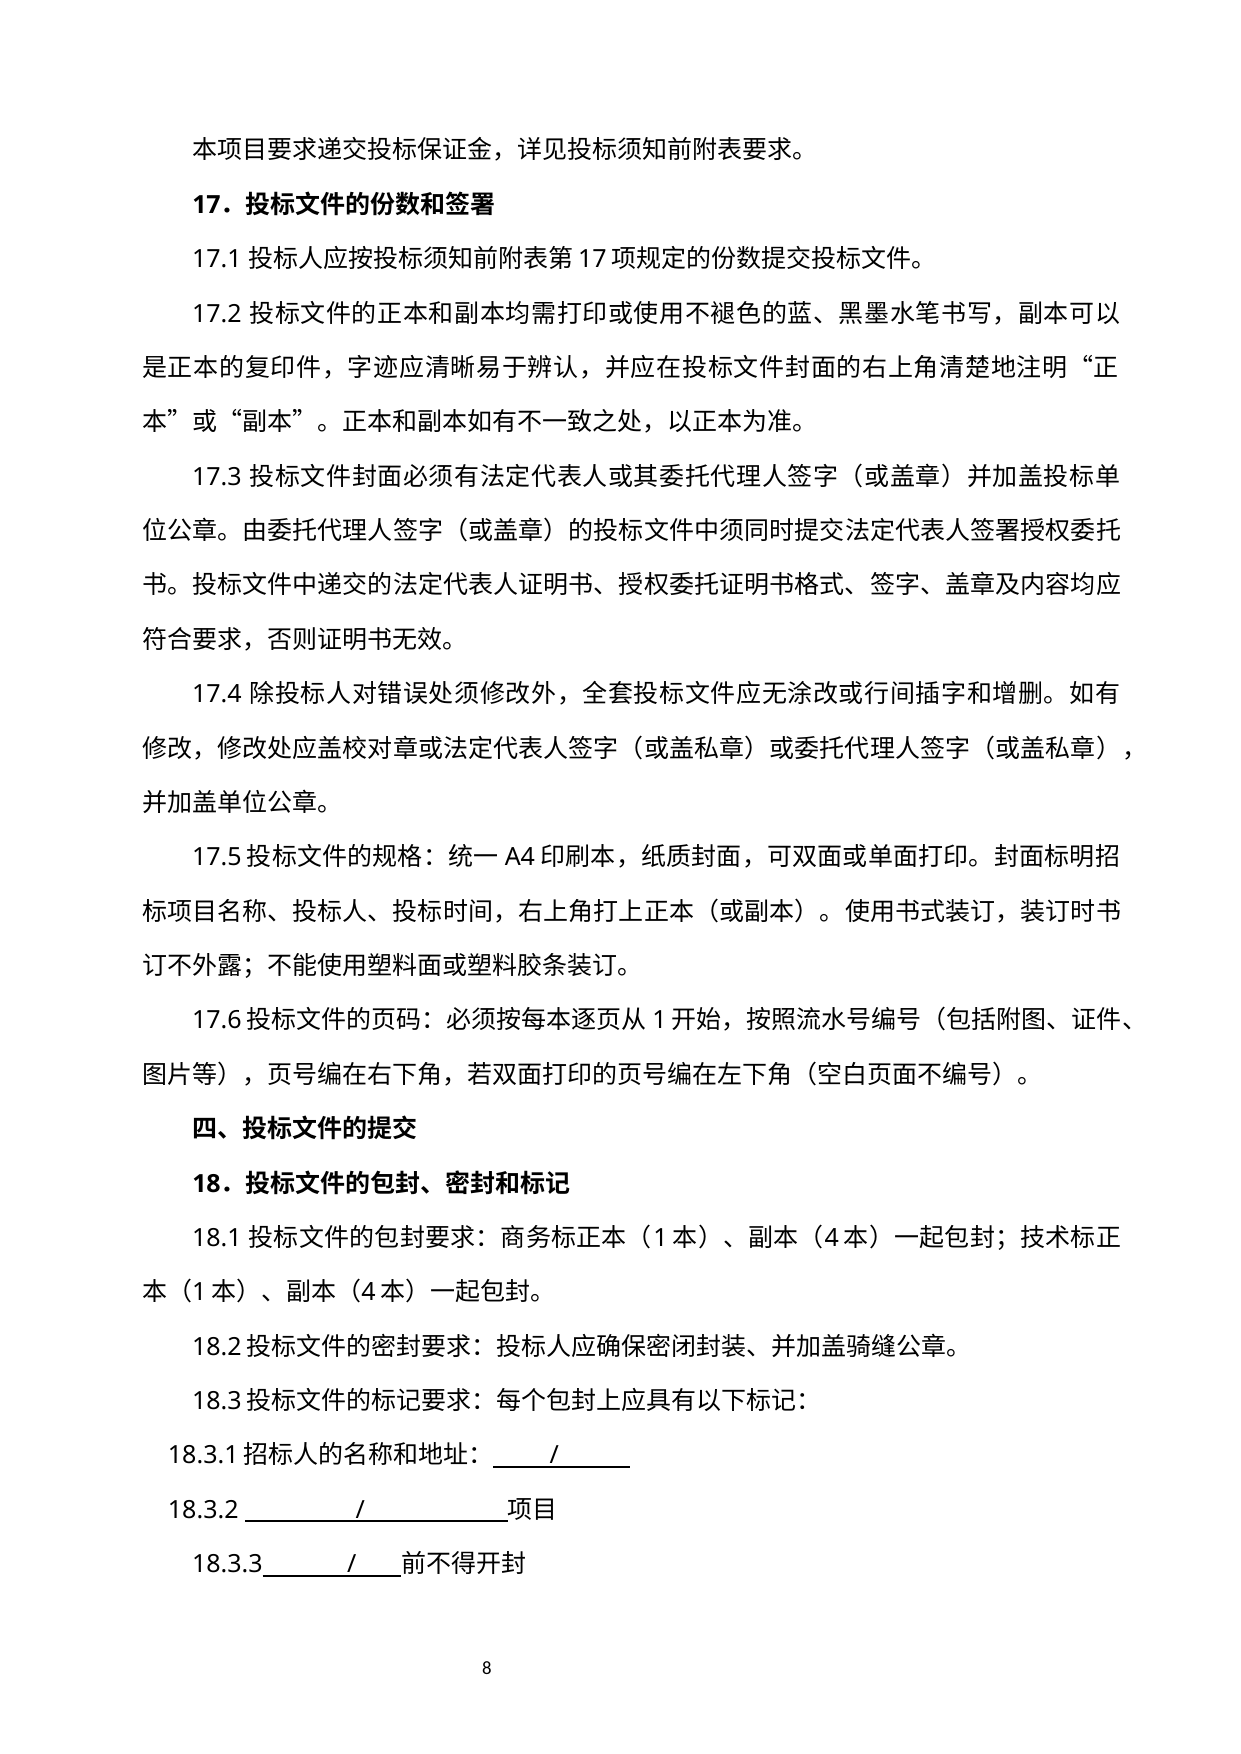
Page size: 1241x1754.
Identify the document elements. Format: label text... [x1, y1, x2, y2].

text 17.4 除投标人对错误处须修改外，全套投标文件应无涂改或行间插字和增删。如有修改，修改处应盖校对章或法定代表人签字（或盖私章）或委托代理人签字（或盖私章），并加盖单位公章。 [142, 674, 1122, 819]
text 17.3 投标文件封面必须有法定代表人或其委托代理人签字（或盖章）并加盖投标单位公章。由委托代理人签字（或盖章）的投标文件中须同时提交法定代表人签署授权委托书。投标文件中递交的法定代表人证明书、授权委托证明书格式、签字、盖章及内容均应符合要求，否则证明书无效。 [142, 456, 1122, 656]
text 17.6投标文件的页码：必须按每本逐页从1开始，按照流水号编号（包括附图、证件、图片等），页号编在右下角，若双面打印的页号编在左下角（空白页面不编号）。 [142, 1000, 1122, 1091]
text 17.2 投标文件的正本和副本均需打印或使用不褪色的蓝、黑墨水笔书写，副本可以是正本的复印件，字迹应清晰易于辨认，并应在投标文件封面的右上角清楚地注明“正本”或“副本”。正本和副本如有不一致之处，以正本为准。 [142, 293, 1122, 438]
text 18．投标文件的包封、密封和标记 [142, 1163, 1122, 1199]
text 18.3.1招标人的名称和地址： / [142, 1435, 1122, 1471]
text 18.2投标文件的密封要求：投标人应确保密闭封装、并加盖骑缝公章。 [142, 1326, 1122, 1362]
text 18.3.2 / 项目 [142, 1489, 1122, 1526]
text 18.1 投标文件的包封要求：商务标正本（1本）、副本（4本）一起包封；技术标正本（1本）、副本（4本）一起包封。 [142, 1217, 1122, 1308]
text 17.5投标文件的规格：统一A4印刷本，纸质封面，可双面或单面打印。封面标明招标项目名称、投标人、投标时间，右上角打上正本（或副本）。使用书式装订，装订时书订不外露；不能使用塑料面或塑料胶条装订。 [142, 837, 1122, 982]
text 17．投标文件的份数和签署 [142, 184, 1122, 221]
text 本项目要求递交投标保证金，详见投标须知前附表要求。 [142, 130, 1122, 166]
text 18.3.3 / 前不得开封 [142, 1544, 1122, 1580]
text 17.1 投标人应按投标须知前附表第17项规定的份数提交投标文件。 [142, 239, 1122, 275]
text 18.3投标文件的标记要求：每个包封上应具有以下标记： [142, 1381, 1122, 1417]
text 四、投标文件的提交 [142, 1109, 1122, 1145]
